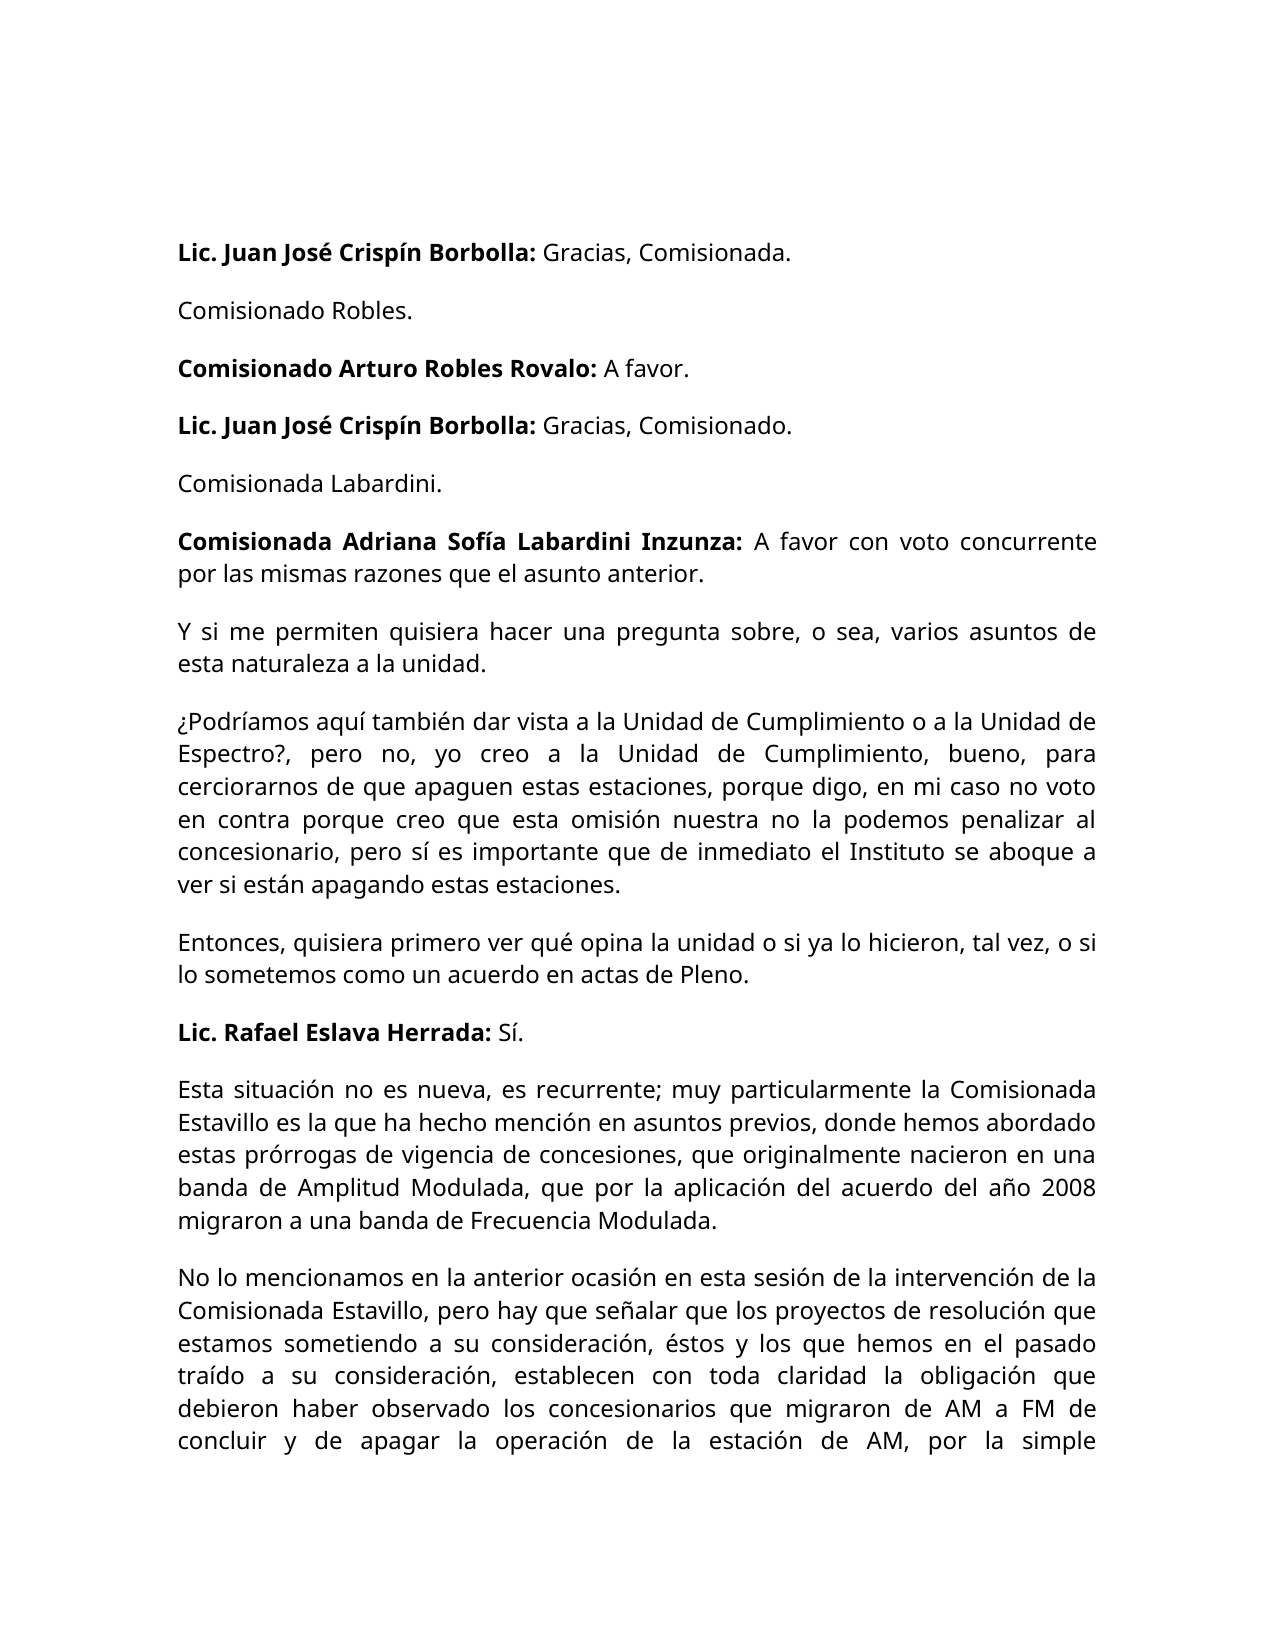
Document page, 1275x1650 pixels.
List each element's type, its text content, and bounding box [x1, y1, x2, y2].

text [177, 1261, 1098, 1457]
text Comisionado Arturo Robles Rovalo: A favor. [177, 351, 1098, 384]
text Comisionada Labardini. [177, 467, 1098, 499]
text Entonces, quisiera primero ver qué opina la unidad o si ya lo hicieron, tal vez, o si lo sometemos como un acuerdo en actas de Pleno. [177, 925, 1098, 991]
text Comisionado Robles. [177, 294, 1098, 326]
text Lic. Juan José Crispín Borbolla: Gracias, Comisionada. [177, 236, 1098, 269]
text Esta situación no es nueva, es recurrente; muy particularmente la Comisionada Estavillo es la que ha hecho mención en asuntos previos, donde hemos abordado estas prórrogas de vigencia de concesiones, que originalmente nacieron en una banda de Amplitud Modulada, que por la aplicación del acuerdo del año 2008 migraron a una banda de Frecuencia Modulada. [177, 1073, 1098, 1236]
text Lic. Juan José Crispín Borbolla: Gracias, Comisionado. [177, 409, 1098, 442]
text Y si me permiten quisiera hacer una pregunta sobre, o sea, varios asuntos de esta naturaleza a la unidad. [177, 614, 1098, 680]
text ¿Podríamos aquí también dar vista a la Unidad de Cumplimiento o a la Unidad de Espectro?, pero no, yo creo a la Unidad de Cumplimiento, bueno, para cerciorarnos de que apaguen estas estaciones, porque digo, en mi caso no voto en contra porque creo que esta omisión nuestra no la podemos penalizar al concesionario, pero sí es importante que de inmediato el Instituto se aboque a ver si están apagando estas estaciones. [177, 705, 1098, 900]
text Lic. Rafael Eslava Herrada: Sí. [177, 1016, 1098, 1048]
text Comisionada Adriana Sofía Labardini Inzunza: A favor con voto concurrente por las mismas razones que el asunto anterior. [177, 524, 1098, 589]
